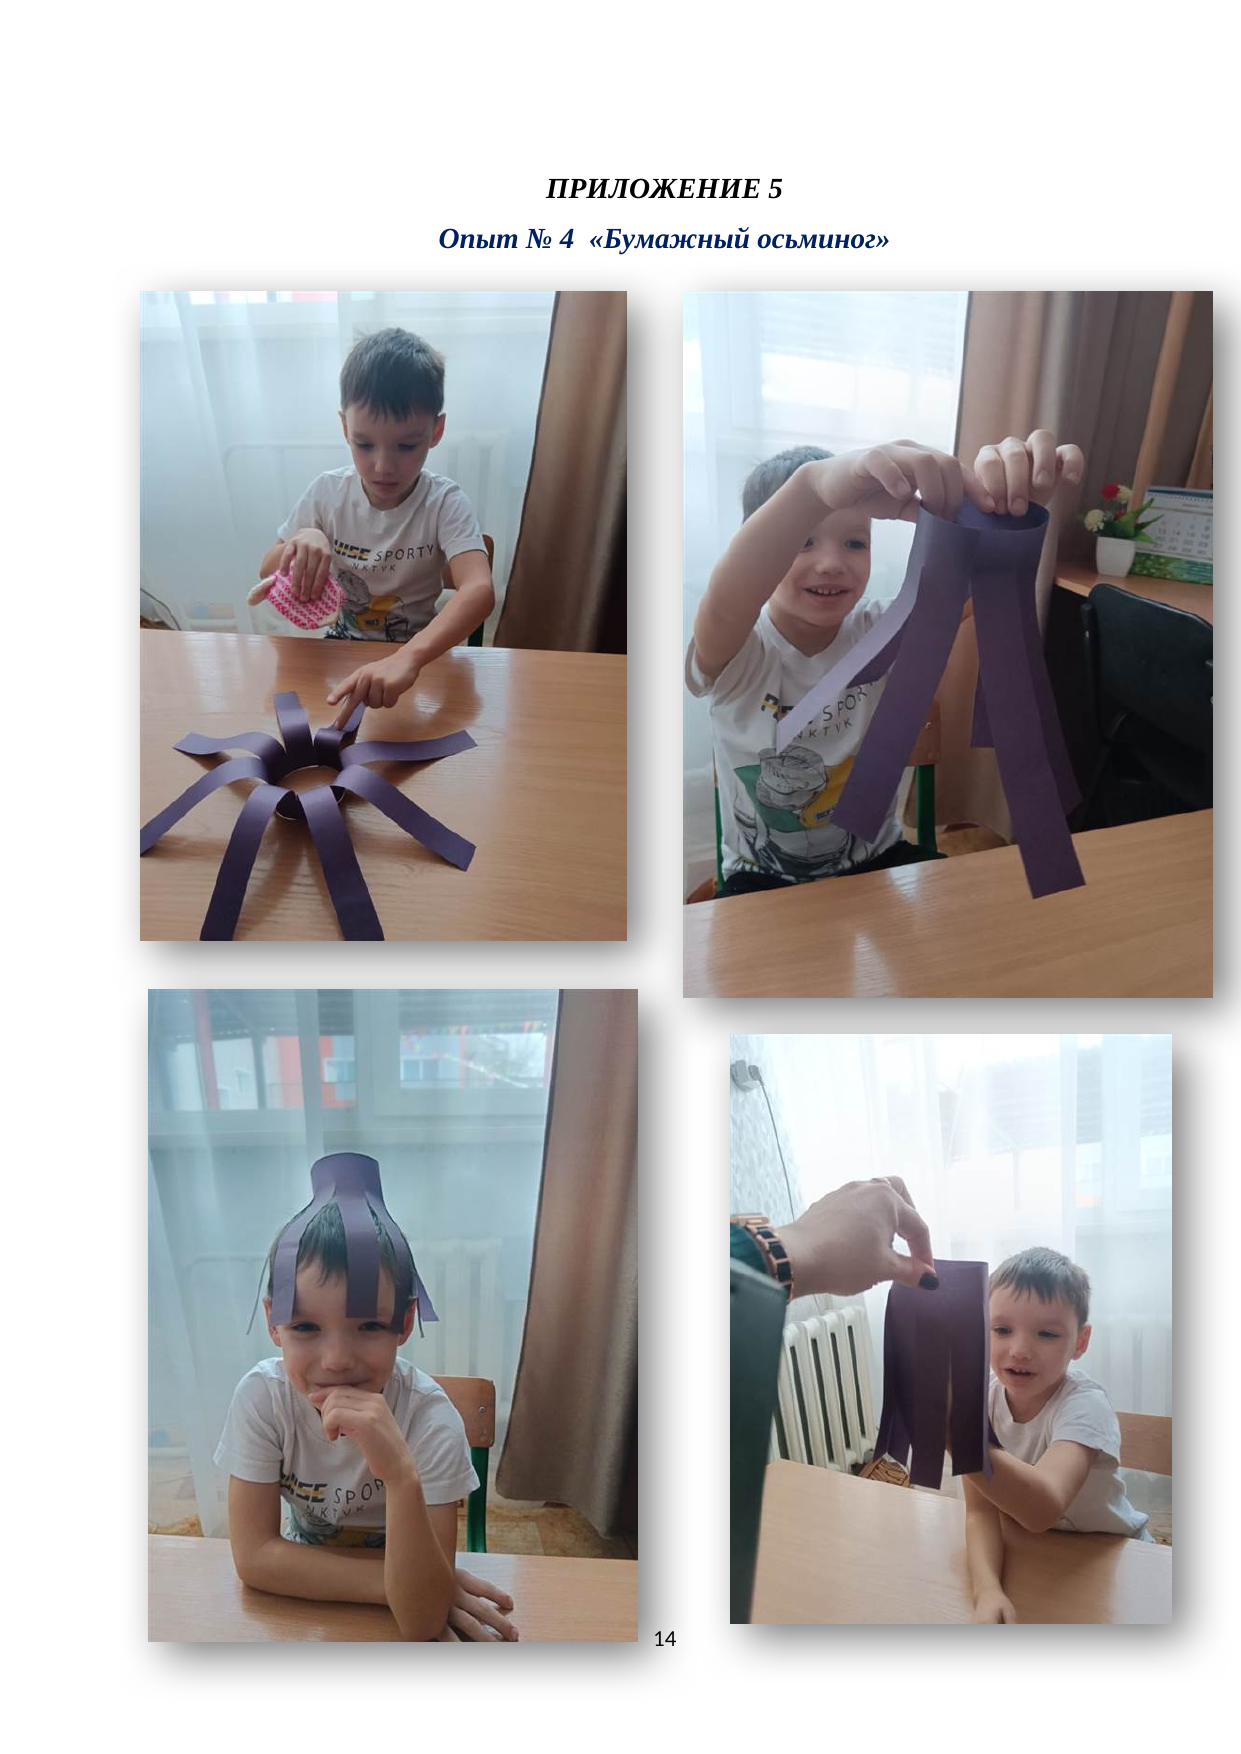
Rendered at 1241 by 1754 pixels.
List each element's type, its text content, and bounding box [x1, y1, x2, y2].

picture [683, 291, 1213, 998]
picture [140, 291, 627, 941]
picture [148, 989, 638, 1642]
text Опыт № 4 «Бумажный осьминог» [177, 221, 1152, 255]
picture [730, 1034, 1172, 1624]
text ПРИЛОЖЕНИЕ 5 [177, 171, 1152, 205]
